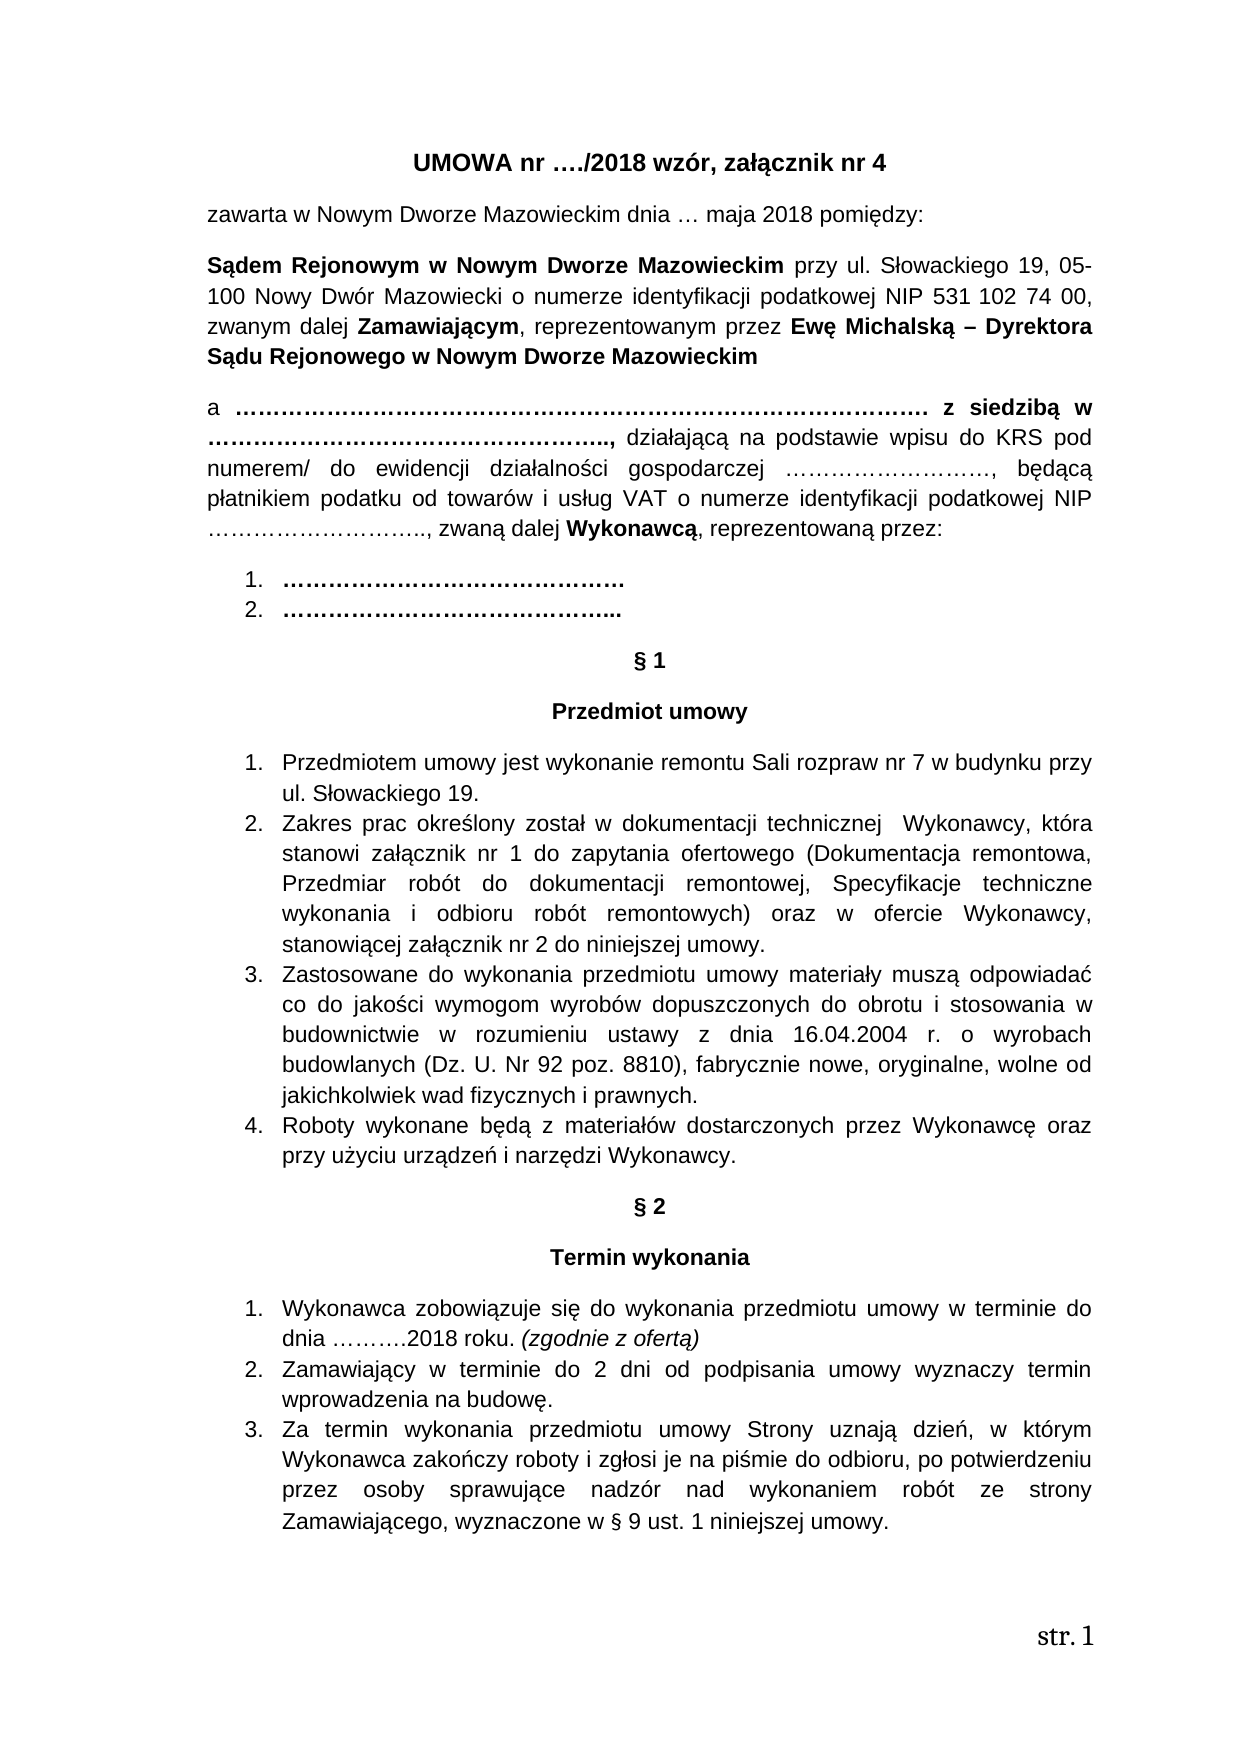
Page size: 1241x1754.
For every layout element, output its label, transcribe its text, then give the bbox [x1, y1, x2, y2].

text a ………………………………………………………………………………. z siedzibą w …………………………………………….., działającą na podstawie wpisu do KRS pod numerem/ do ewidencji działalności gospodarczej ………………………, będącą płatnikiem podatku od towarów i usług VAT o numerze identyfikacji podatkowej NIP ……………………….., zwaną dalej Wykonawcą, reprezentowaną przez: [207, 394, 1093, 541]
list Przedmiotem umowy jest wykonanie remontu Sali rozpraw nr 7 w budynku przy ul. Słowackiego 19. [244, 749, 1093, 806]
text Termin wykonania [207, 1244, 1093, 1271]
list Zamawiający w terminie do 2 dni od podpisania umowy wyznaczy termin wprowadzenia na budowę. [244, 1356, 1093, 1412]
text Sądem Rejonowym w Nowym Dworze Mazowieckim przy ul. Słowackiego 19, 05-100 Nowy Dwór Mazowiecki o numerze identyfikacji podatkowej NIP 531 102 74 00, zwanym dalej Zamawiającym, reprezentowanym przez Ewę Michalską – Dyrektora Sądu Rejonowego w Nowym Dworze Mazowieckim [207, 252, 1093, 369]
text § 2 [207, 1193, 1093, 1219]
list Zastosowane do wykonania przedmiotu umowy materiały muszą odpowiadać co do jakości wymogom wyrobów dopuszczonych do obrotu i stosowania w budownictwie w rozumieniu ustawy z dnia 16.04.2004 r. o wyrobach budowlanych (Dz. U. Nr 92 poz. 8810), fabrycznie nowe, oryginalne, wolne od jakichkolwiek wad fizycznych i prawnych. [244, 961, 1093, 1108]
text Przedmiot umowy [207, 698, 1093, 725]
text zawarta w Nowym Dworze Mazowieckim dnia … maja 2018 pomiędzy: [207, 201, 1093, 228]
list Zakres prac określony został w dokumentacji technicznej Wykonawcy, która stanowi załącznik nr 1 do zapytania ofertowego (Dokumentacja remontowa, Przedmiar robót do dokumentacji remontowej, Specyfikacje techniczne wykonania i odbioru robót remontowych) oraz w ofercie Wykonawcy, stanowiącej załącznik nr 2 do niniejszej umowy. [244, 810, 1093, 957]
text UMOWA nr …./2018 wzór, załącznik nr 4 [207, 148, 1093, 176]
list Za termin wykonania przedmiotu umowy Strony uznają dzień, w którym Wykonawca zakończy roboty i zgłosi je na piśmie do odbioru, po potwierdzeniu przez osoby sprawujące nadzór nad wykonaniem robót ze strony Zamawiającego, wyznaczone w § 9 ust. 1 niniejszej umowy. [244, 1416, 1093, 1535]
list Roboty wykonane będą z materiałów dostarczonych przez Wykonawcę oraz przy użyciu urządzeń i narzędzi Wykonawcy. [244, 1112, 1093, 1168]
list Wykonawca zobowiązuje się do wykonania przedmiotu umowy w terminie do dnia ……….2018 roku. (zgodnie z ofertą) [244, 1295, 1093, 1352]
list ……………………………………... [244, 596, 1093, 623]
text § 1 [207, 647, 1093, 674]
list ……………………………………… [244, 566, 1093, 592]
